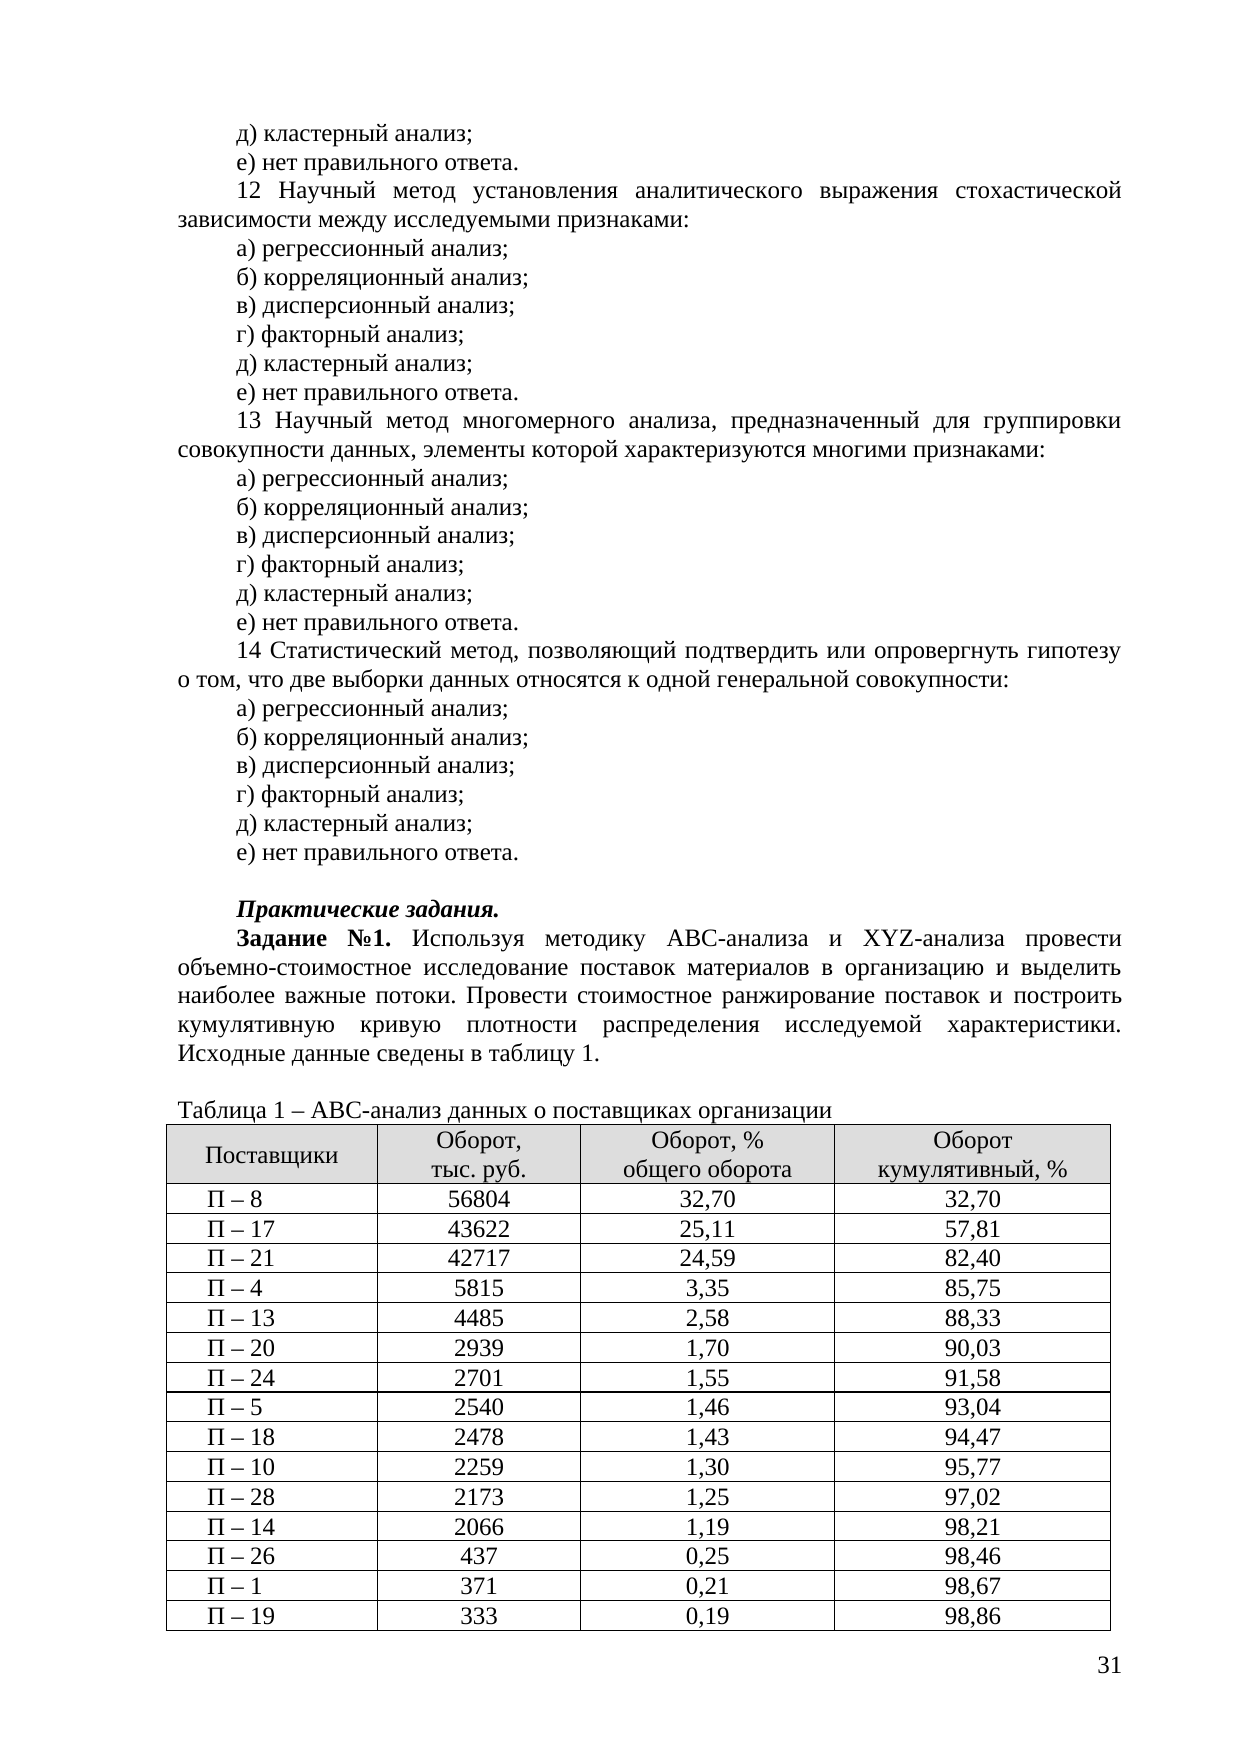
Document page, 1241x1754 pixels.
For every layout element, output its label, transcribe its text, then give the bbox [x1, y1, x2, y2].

table_cell 56804 [378, 1184, 580, 1213]
table_cell 90,03 [835, 1333, 1110, 1362]
text д) кластерный анализ; [177, 118, 1122, 147]
table_cell 97,02 [835, 1482, 1110, 1511]
text г) факторный анализ; [177, 549, 1122, 578]
table_cell 5815 [378, 1273, 580, 1302]
table_cell 437 [378, 1541, 580, 1570]
table_cell 2701 [378, 1363, 580, 1391]
table_cell 1,30 [581, 1452, 834, 1481]
table_cell 98,86 [835, 1601, 1110, 1630]
table_cell 82,40 [835, 1244, 1110, 1272]
table_cell 0,25 [581, 1541, 834, 1570]
table_cell 25,11 [581, 1214, 834, 1242]
text г) факторный анализ; [177, 319, 1122, 348]
table_cell 371 [378, 1571, 580, 1600]
text а) регрессионный анализ; [177, 463, 1122, 492]
table_cell 85,75 [835, 1273, 1110, 1302]
table_cell 43622 [378, 1214, 580, 1242]
table_cell 333 [378, 1601, 580, 1630]
table_cell 42717 [378, 1244, 580, 1272]
text д) кластерный анализ; [177, 808, 1122, 837]
text б) корреляционный анализ; [177, 262, 1122, 291]
table_cell 95,77 [835, 1452, 1110, 1481]
table_cell 1,25 [581, 1482, 834, 1511]
table_cell 0,21 [581, 1571, 834, 1600]
table_cell П – 21 [167, 1244, 377, 1272]
table_cell 2939 [378, 1333, 580, 1362]
text а) регрессионный анализ; [177, 233, 1122, 262]
table_cell П – 24 [167, 1363, 377, 1391]
table_cell П – 17 [167, 1214, 377, 1242]
table_cell П – 28 [167, 1482, 377, 1511]
table_cell 94,47 [835, 1422, 1110, 1451]
text в) дисперсионный анализ; [177, 291, 1122, 319]
table_cell П – 8 [167, 1184, 377, 1213]
table_cell 32,70 [581, 1184, 834, 1213]
table_cell 88,33 [835, 1303, 1110, 1332]
table_cell 1,43 [581, 1422, 834, 1451]
table_cell П – 26 [167, 1541, 377, 1570]
table_cell 1,19 [581, 1512, 834, 1540]
table_cell П – 4 [167, 1273, 377, 1302]
table_cell 4485 [378, 1303, 580, 1332]
table_cell 91,58 [835, 1363, 1110, 1391]
text д) кластерный анализ; [177, 348, 1122, 377]
table_cell 57,81 [835, 1214, 1110, 1242]
table_header Оборот кумулятивный, % [835, 1125, 1110, 1183]
table_header Поставщики [167, 1125, 377, 1183]
table_cell 2259 [378, 1452, 580, 1481]
table_cell П – 20 [167, 1333, 377, 1362]
table_cell П – 18 [167, 1422, 377, 1451]
table_header Оборот, тыс. руб. [378, 1125, 580, 1183]
table_cell 2478 [378, 1422, 580, 1451]
text б) корреляционный анализ; [177, 722, 1122, 751]
text г) факторный анализ; [177, 779, 1122, 808]
table_cell 24,59 [581, 1244, 834, 1272]
text Таблица 1 – АВС-анализ данных о поставщиках организации [177, 1096, 1122, 1124]
text 14 Статистический метод, позволяющий подтвердить или опровергнуть гипотезу о том, что две выборки данных относятся к одной генеральной совокупности: [177, 636, 1122, 693]
text в) дисперсионный анализ; [177, 521, 1122, 549]
table_cell 1,70 [581, 1333, 834, 1362]
text е) нет правильного ответа. [177, 377, 1122, 406]
text е) нет правильного ответа. [177, 607, 1122, 636]
table_cell 98,46 [835, 1541, 1110, 1570]
table_cell П – 1 [167, 1571, 377, 1600]
table_cell П – 14 [167, 1512, 377, 1540]
table_cell 2066 [378, 1512, 580, 1540]
table_cell П – 10 [167, 1452, 377, 1481]
table_cell 3,35 [581, 1273, 834, 1302]
text 13 Научный метод многомерного анализа, предназначенный для группировки совокупности данных, элементы которой характеризуются многими признаками: [177, 406, 1122, 463]
table_cell 0,19 [581, 1601, 834, 1630]
table_cell 32,70 [835, 1184, 1110, 1213]
table_cell П – 19 [167, 1601, 377, 1630]
table_cell 98,21 [835, 1512, 1110, 1540]
text б) корреляционный анализ; [177, 492, 1122, 521]
table_cell 93,04 [835, 1393, 1110, 1421]
table_cell П – 13 [167, 1303, 377, 1332]
table_cell 2540 [378, 1393, 580, 1421]
table_cell 1,55 [581, 1363, 834, 1391]
table_header Оборот, % общего оборота [581, 1125, 834, 1183]
text д) кластерный анализ; [177, 578, 1122, 607]
text Задание №1. Используя методику АВС-анализа и XYZ-анализа провести объемно-стоимостное исследование поставок материалов в организацию и выделить наиболее важные потоки. Провести стоимостное ранжирование поставок и построить кумулятивную кривую плотности распределения исследуемой характеристики. Исходные данные сведены в таблицу 1. [177, 923, 1122, 1067]
table_cell 2173 [378, 1482, 580, 1511]
text а) регрессионный анализ; [177, 693, 1122, 722]
text в) дисперсионный анализ; [177, 751, 1122, 779]
text е) нет правильного ответа. [177, 147, 1122, 176]
table_cell 1,46 [581, 1393, 834, 1421]
text е) нет правильного ответа. [177, 837, 1122, 866]
table_cell 98,67 [835, 1571, 1110, 1600]
table_cell П – 5 [167, 1393, 377, 1421]
table_cell 2,58 [581, 1303, 834, 1332]
text Практические задания. [177, 894, 1122, 923]
text 12 Научный метод установления аналитического выражения стохастической зависимости между исследуемыми признаками: [177, 176, 1122, 233]
